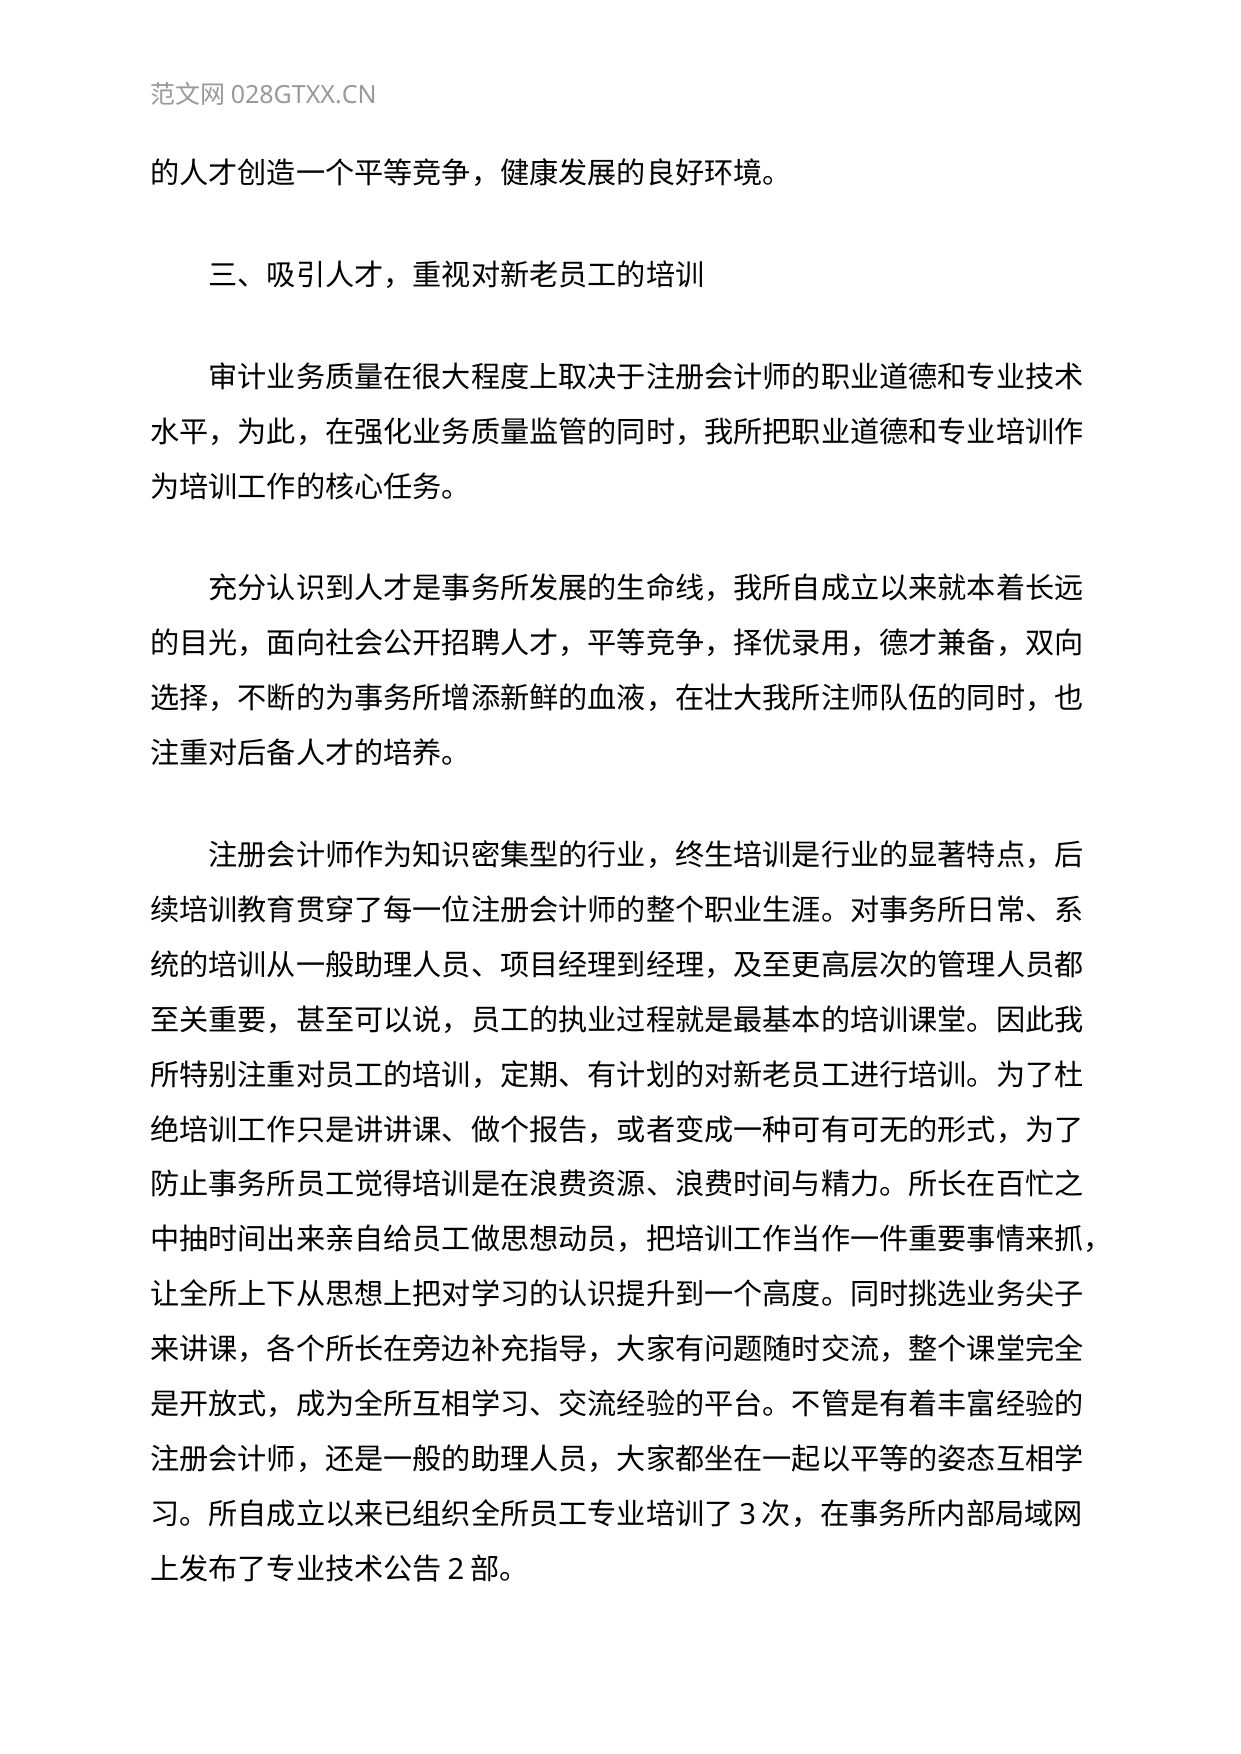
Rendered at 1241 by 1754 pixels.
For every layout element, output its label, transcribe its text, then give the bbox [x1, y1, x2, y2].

text 三、吸引人才，重视对新老员工的培训 [150, 252, 1090, 294]
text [150, 150, 1090, 192]
text 审计业务质量在很大程度上取决于注册会计师的职业道德和专业技术水平，为此，在强化业务质量监管的同时，我所把职业道德和专业培训作为培训工作的核心任务。 [150, 353, 1090, 506]
text 充分认识到人才是事务所发展的生命线，我所自成立以来就本着长远的目光，面向社会公开招聘人才，平等竞争，择优录用，德才兼备，双向选择，不断的为事务所增添新鲜的血液，在壮大我所注师队伍的同时，也注重对后备人才的培养。 [150, 565, 1090, 772]
text 注册会计师作为知识密集型的行业，终生培训是行业的显著特点，后续培训教育贯穿了每一位注册会计师的整个职业生涯。对事务所日常、系统的培训从一般助理人员、项目经理到经理，及至更高层次的管理人员都至关重要，甚至可以说，员工的执业过程就是最基本的培训课堂。因此我所特别注重对员工的培训，定期、有计划的对新老员工进行培训。为了杜绝培训工作只是讲讲课、做个报告，或者变成一种可有可无的形式，为了防止事务所员工觉得培训是在浪费资源、浪费时间与精力。所长在百忙之中抽时间出来亲自给员工做思想动员，把培训工作当作一件重要事情来抓，让全所上下从思想上把对学习的认识提升到一个高度。同时挑选业务尖子来讲课，各个所长在旁边补充指导，大家有问题随时交流，整个课堂完全是开放式，成为全所互相学习、交流经验的平台。不管是有着丰富经验的注册会计师，还是一般的助理人员，大家都坐在一起以平等的姿态互相学习。所自成立以来已组织全所员工专业培训了3次，在事务所内部局域网上发布了专业技术公告2部。 [150, 832, 1090, 1588]
